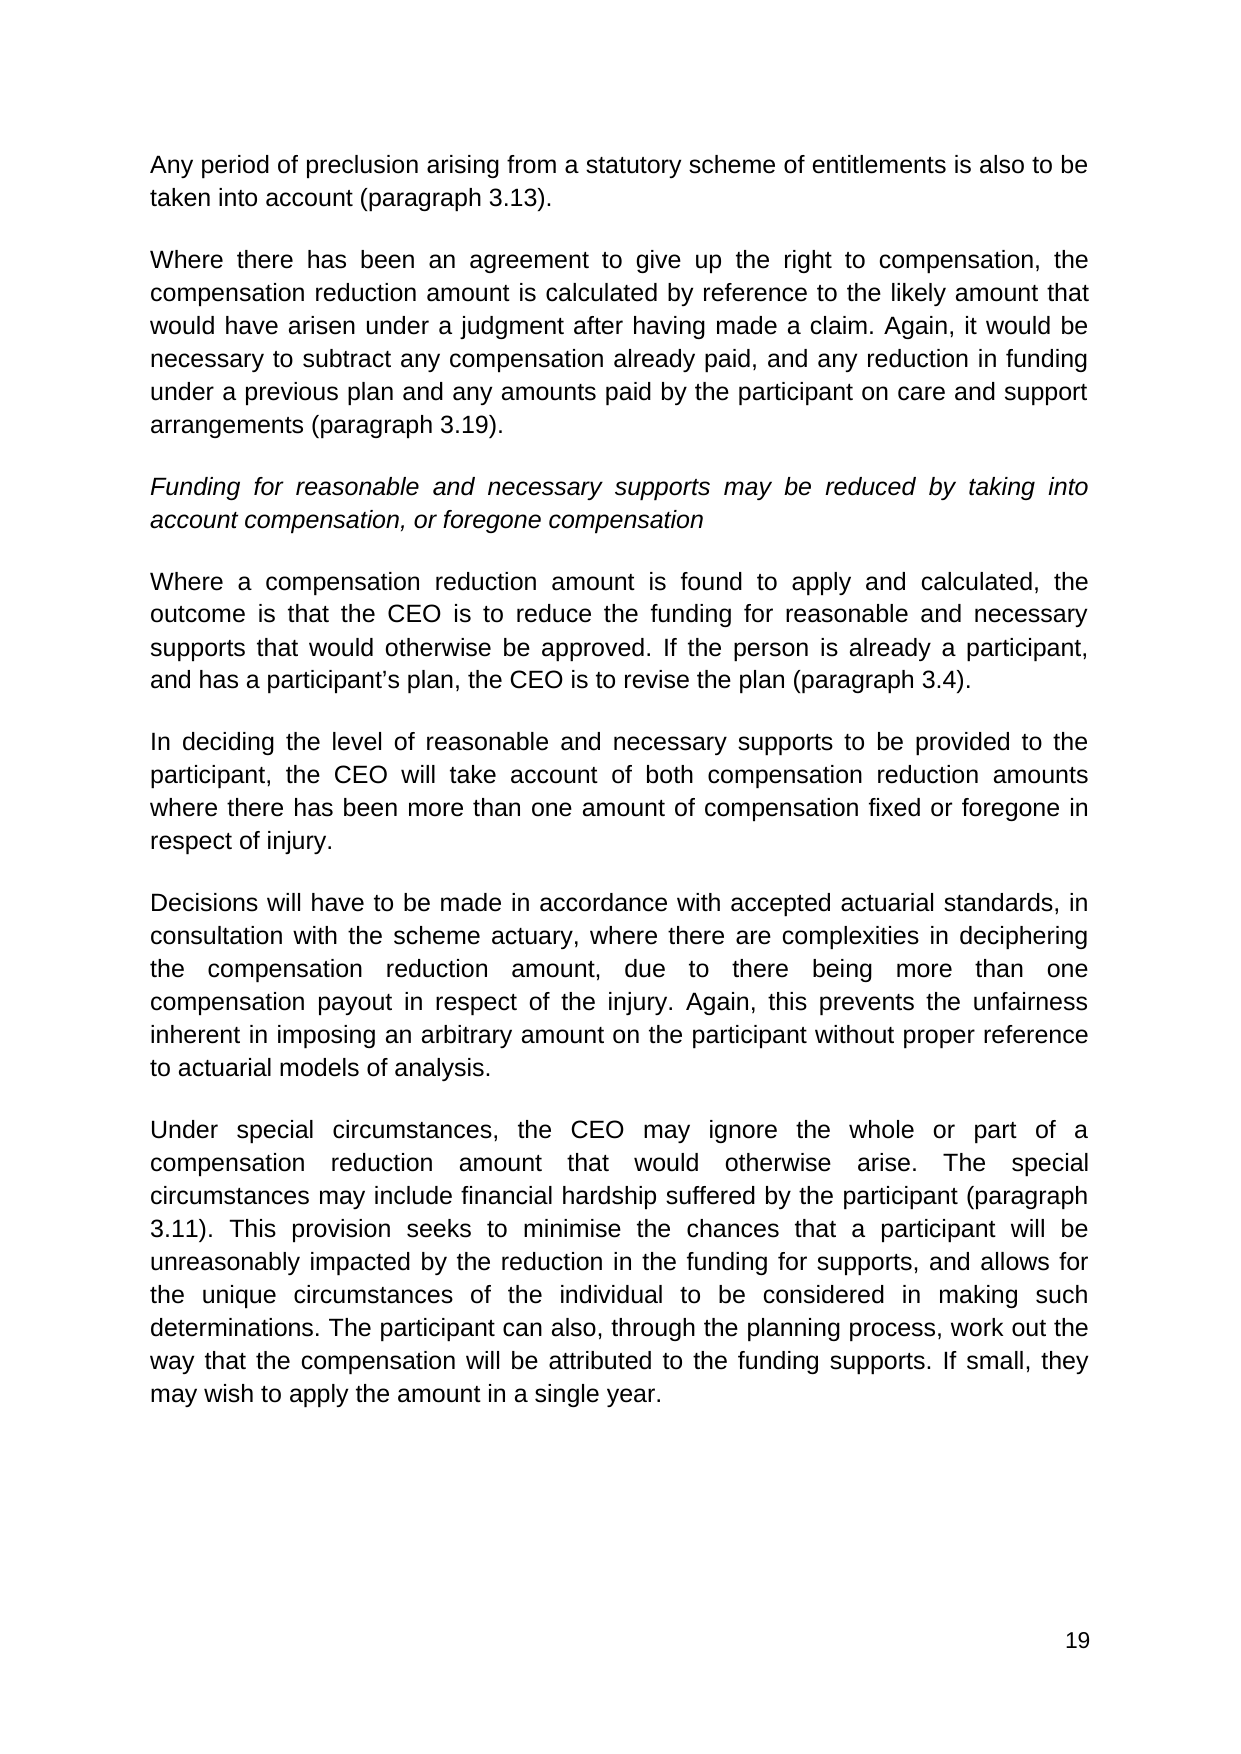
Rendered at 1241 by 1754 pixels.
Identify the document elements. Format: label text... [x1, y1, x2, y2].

text In deciding the level of reasonable and necessary supports to be provided to the participant, the CEO will take account of both compensation reduction amounts where there has been more than one amount of compensation fixed or foregone in respect of injury. [150, 727, 1090, 855]
text Where there has been an agreement to give up the right to compensation, the compensation reduction amount is calculated by reference to the likely amount that would have arisen under a judgment after having made a claim. Again, it would be necessary to subtract any compensation already paid, and any reduction in funding under a previous plan and any amounts paid by the participant on care and support arrangements (paragraph 3.19). [150, 245, 1090, 439]
text Under special circumstances, the CEO may ignore the whole or part of a compensation reduction amount that would otherwise arise. The special circumstances may include financial hardship suffered by the participant (paragraph 3.11). This provision seeks to minimise the chances that a participant will be unreasonably impacted by the reduction in the funding for supports, and allows for the unique circumstances of the individual to be considered in making such determinations. The participant can also, through the planning process, work out the way that the compensation will be attributed to the funding supports. If small, they may wish to apply the amount in a single year. [150, 1115, 1090, 1408]
text Decisions will have to be made in accordance with accepted actuarial standards, in consultation with the scheme actuary, where there are complexities in deciphering the compensation reduction amount, due to there being more than one compensation payout in respect of the injury. Again, this prevents the unfairness inherent in imposing an arbitrary amount on the participant without proper reference to actuarial models of analysis. [150, 888, 1090, 1082]
text Any period of preclusion arising from a statutory scheme of entitlements is also to be taken into account (paragraph 3.13). [150, 150, 1090, 212]
text Where a compensation reduction amount is found to apply and calculated, the outcome is that the CEO is to reduce the funding for reasonable and necessary supports that would otherwise be approved. If the person is already a participant, and has a participant’s plan, the CEO is to revise the plan (paragraph 3.4). [150, 566, 1090, 694]
text Funding for reasonable and necessary supports may be reduced by taking into account compensation, or foregone compensation [150, 472, 1090, 533]
